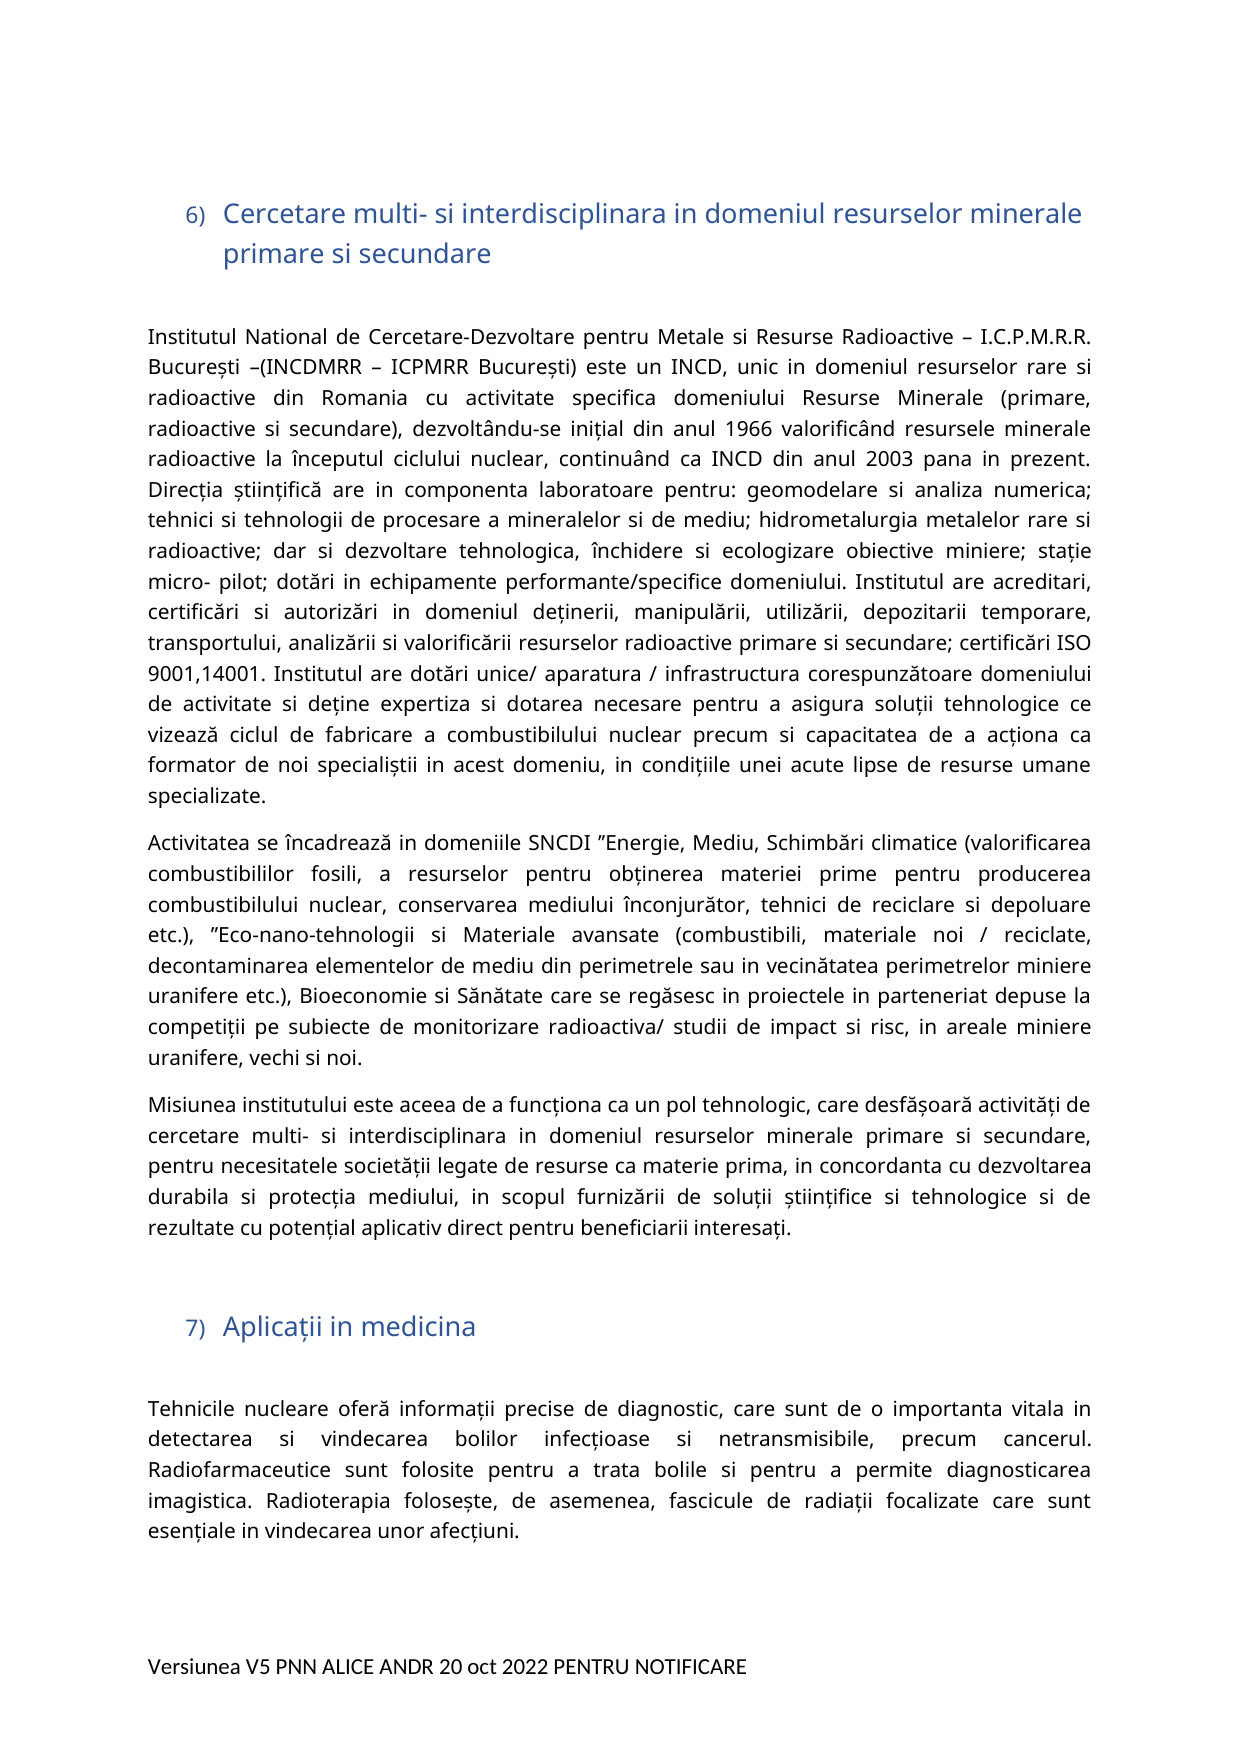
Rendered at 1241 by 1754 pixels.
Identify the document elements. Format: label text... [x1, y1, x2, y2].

text Activitatea se încadrează in domeniile SNCDI ’’Energie, Mediu, Schimbări climatice (valorificarea combustibililor fosili, a resurselor pentru obținerea materiei prime pentru producerea combustibilului nuclear, conservarea mediului înconjurător, tehnici de reciclare si depoluare etc.), ’’Eco-nano-tehnologii si Materiale avansate (combustibili, materiale noi / reciclate, decontaminarea elementelor de mediu din perimetrele sau in vecinătatea perimetrelor miniere uranifere etc.), Bioeconomie si Sănătate care se regăsesc in proiectele in parteneriat depuse la competiții pe subiecte de monitorizare radioactiva/ studii de impact si risc, in areale miniere uranifere, vechi si noi. [148, 828, 1093, 1071]
text Misiunea institutului este aceea de a funcționa ca un pol tehnologic, care desfășoară activități de cercetare multi- si interdisciplinara in domeniul resurselor minerale primare si secundare, pentru necesitatele societății legate de resurse ca materie prima, in concordanta cu dezvoltarea durabila si protecția mediului, in scopul furnizării de soluții științifice si tehnologice si de rezultate cu potențial aplicativ direct pentru beneficiarii interesați. [148, 1090, 1093, 1241]
subtitle Cercetare multi- si interdisciplinara in domeniul resurselor minerale primare si secundare [185, 195, 1093, 272]
subtitle Aplicații in medicina [185, 1307, 1093, 1344]
text Institutul National de Cercetare-Dezvoltare pentru Metale si Resurse Radioactive – I.C.P.M.R.R. București –(INCDMRR – ICPMRR București) este un INCD, unic in domeniul resurselor rare si radioactive din Romania cu activitate specifica domeniului Resurse Minerale (primare, radioactive si secundare), dezvoltându-se inițial din anul 1966 valorificând resursele minerale radioactive la începutul ciclului nuclear, continuând ca INCD din anul 2003 pana in prezent. Direcția științifică are in componenta laboratoare pentru: geomodelare si analiza numerica; tehnici si tehnologii de procesare a mineralelor si de mediu; hidrometalurgia metalelor rare si radioactive; dar si dezvoltare tehnologica, închidere si ecologizare obiective miniere; stație micro- pilot; dotări in echipamente performante/specifice domeniului. Institutul are acreditari, certificări si autorizări in domeniul deținerii, manipulării, utilizării, depozitarii temporare, transportului, analizării si valorificării resurselor radioactive primare si secundare; certificări ISO 9001,14001. Institutul are dotări unice/ aparatura / infrastructura corespunzătoare domeniului de activitate si deține expertiza si dotarea necesare pentru a asigura soluții tehnologice ce vizează ciclul de fabricare a combustibilului nuclear precum si capacitatea de a acționa ca formator de noi specialiștii in acest domeniu, in condițiile unei acute lipse de resurse umane specializate. [148, 322, 1093, 809]
text Tehnicile nucleare oferă informații precise de diagnostic, care sunt de o importanta vitala in detectarea si vindecarea bolilor infecțioase si netransmisibile, precum cancerul. Radiofarmaceutice sunt folosite pentru a trata bolile si pentru a permite diagnosticarea imagistica. Radioterapia folosește, de asemenea, fascicule de radiații focalizate care sunt esențiale in vindecarea unor afecțiuni. [148, 1394, 1093, 1545]
